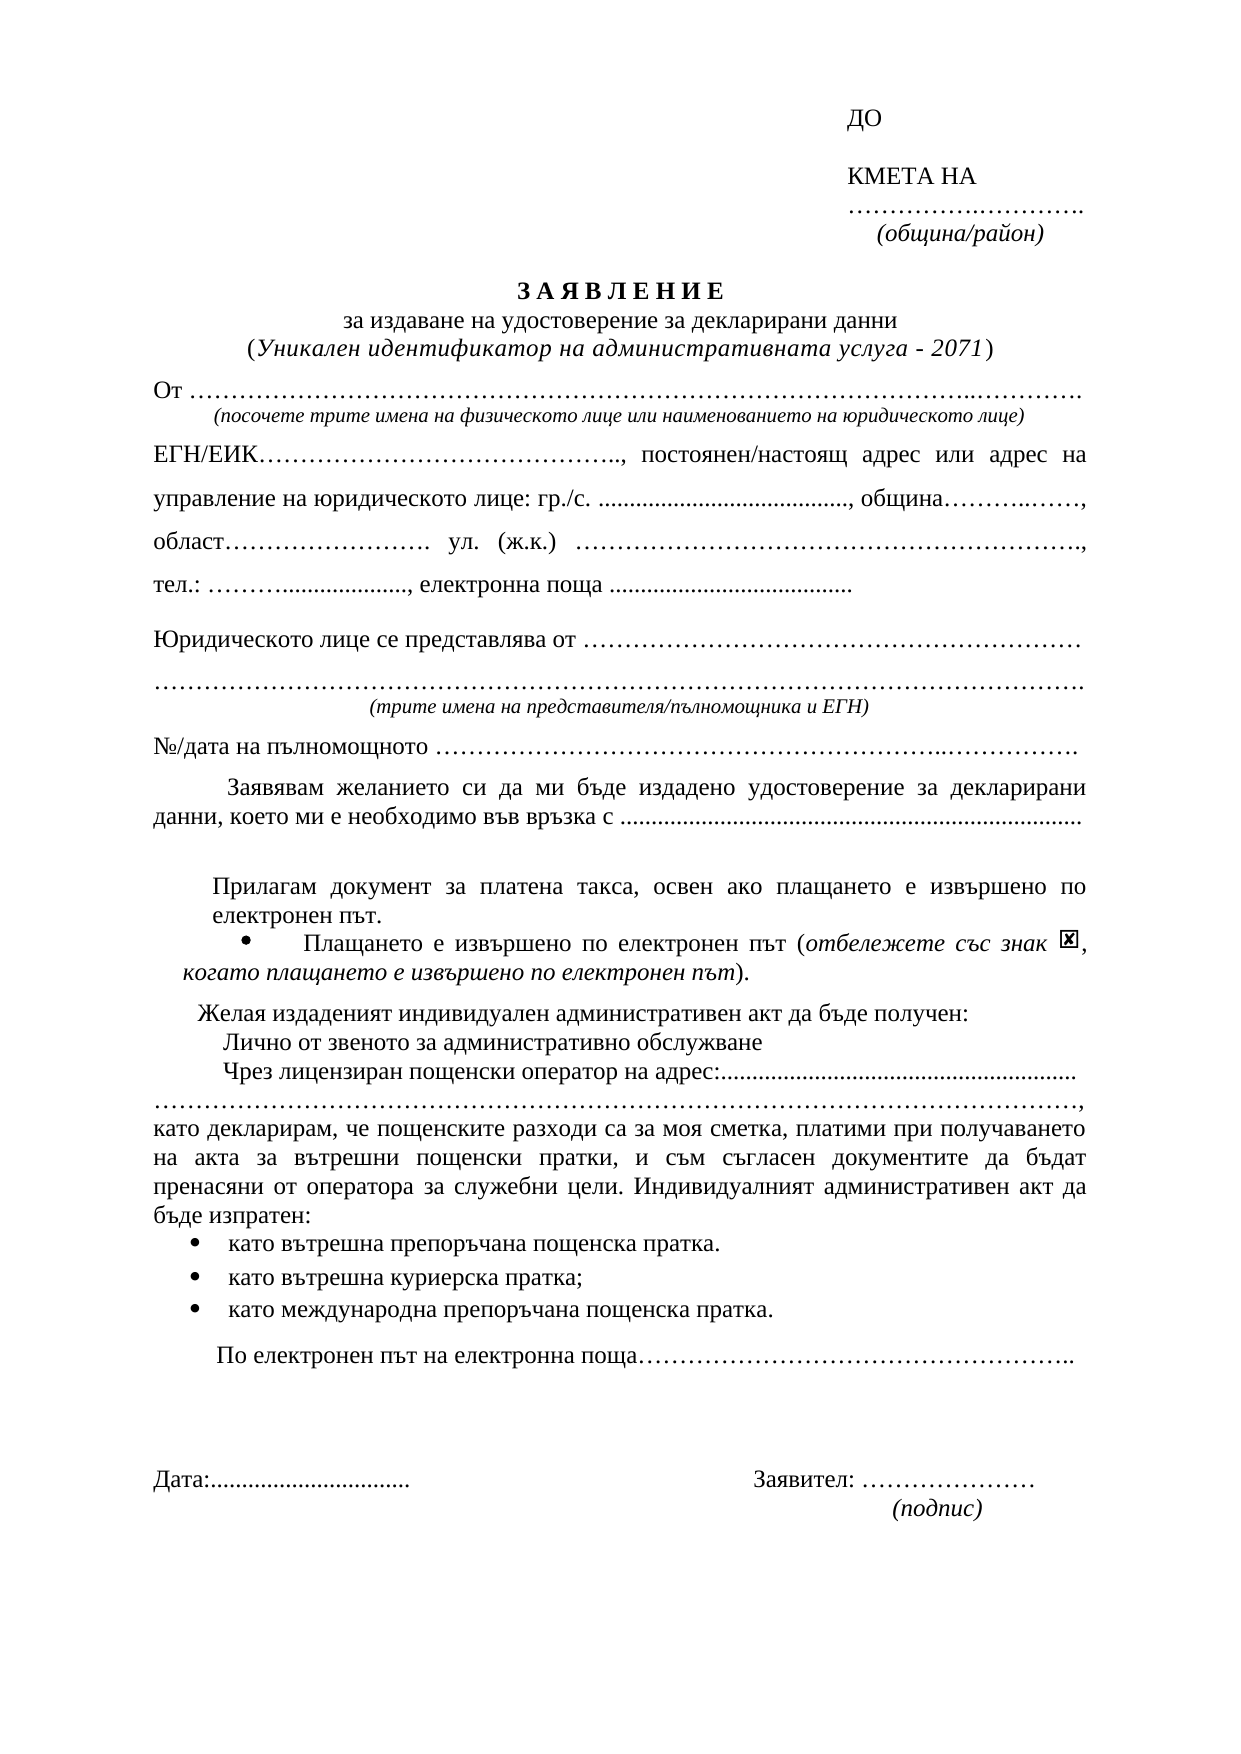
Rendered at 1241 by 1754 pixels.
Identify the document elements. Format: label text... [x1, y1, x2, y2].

subtitle З А Я В Л Е Н И Е [153, 276, 1087, 305]
text  Лично от звеното за административно обслужване [153, 1027, 1087, 1056]
list като международна препоръчана пощенска пратка. [191, 1294, 1132, 1323]
text …………………………………………………………………………………………………, [153, 1085, 1087, 1113]
subtitle за издаване на удостоверение за декларирани данни [153, 305, 1087, 333]
text №/дата на пълномощното ……………………………………………………..……………. [153, 731, 1087, 760]
list като вътрешна куриерска пратка; [191, 1262, 1132, 1290]
text  По електронен път на електронна поща…………………………………………….. [153, 1340, 1083, 1369]
text ДО [153, 103, 1087, 132]
text ЕГН/ЕИК…………………………………….., постоянен/настоящ адрес или адрес на управление на юридическото лице: гр./с. ........................................, община………..……, област……………………. ул. (ж.к.) ……………………………………………………., тел.: ………...................., електронна поща ....................................... [153, 439, 1087, 598]
text От …………………………………………………………………………………..…………. [153, 375, 1087, 403]
list като вътрешна препоръчана пощенска пратка. [191, 1228, 1132, 1257]
text Дата:................................ Заявител: ………………… [153, 1464, 1087, 1493]
text (Уникален идентификатор на административната услуга - 2071) [153, 333, 1087, 362]
text (община/район) [877, 218, 1087, 247]
text КМЕТА НА [847, 161, 1087, 190]
text Желая издаденият индивидуален административен акт да бъде получен: [153, 998, 1087, 1027]
list Плащането е извършено по електронен път (отбележете със знак , когато плащането е извършено по електронен път). [183, 928, 1087, 986]
text (подпис) [891, 1493, 1087, 1521]
text …………………………………………………………………………………………………. [153, 666, 1087, 694]
text …………….…………. [847, 190, 1087, 218]
text Заявявам желанието си да ми бъде издадено удостоверение за декларирани данни, което ми е необходимо във връзка с .......................................................................... [153, 772, 1087, 830]
text като декларирам, че пощенските разходи са за моя сметка, платими при получаването на акта за вътрешни пощенски пратки, и съм съгласен документите да бъдат пренасяни от оператора за служебни цели. Индивидуалният административен акт да бъде изпратен: [153, 1113, 1087, 1228]
text юридическото лице се представлява от …………………………………………………… [153, 624, 1087, 653]
text (посочете трите имена на физическото лице или наименованието на юридическото лице) [153, 403, 1087, 427]
text Прилагам документ за платена такса, освен ако плащането е извършено по електронен път. [212, 871, 1087, 928]
text (трите имена на представителя/пълномощника и ЕГН) [153, 694, 1087, 718]
text  Чрез лицензиран пощенски оператор на адрес:......................................................... [197, 1056, 1087, 1085]
